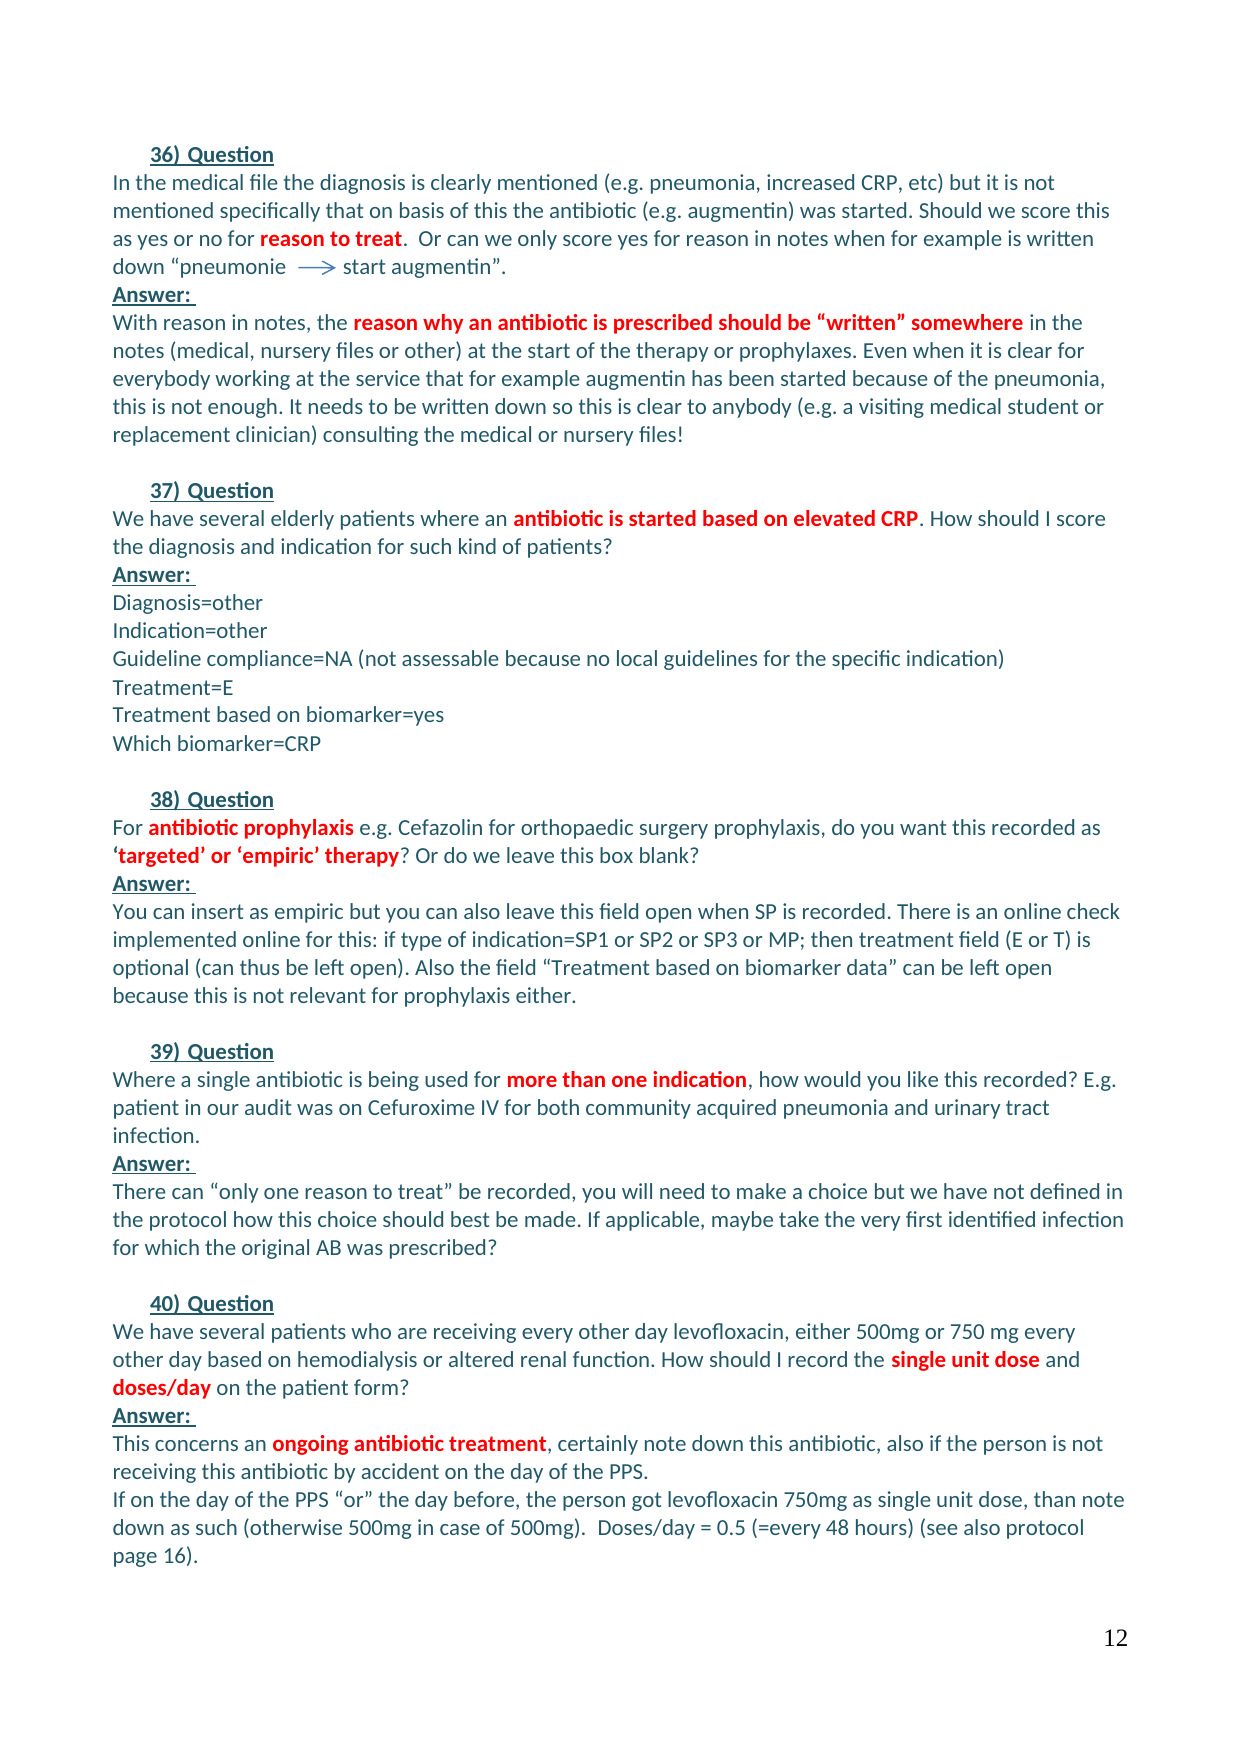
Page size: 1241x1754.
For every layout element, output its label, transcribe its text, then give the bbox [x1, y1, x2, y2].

text Diagnosis=other [112, 588, 1128, 617]
text Answer: [112, 280, 1128, 308]
list Question [150, 1037, 1128, 1065]
text Indication=other [112, 617, 1128, 644]
text Answer: [112, 1149, 1128, 1177]
list Question [150, 476, 1128, 504]
list Question [150, 1289, 1128, 1317]
text Which biomarker=CRP [112, 729, 1128, 757]
text We have several elderly patients where an antibiotic is started based on elevated CRP. How should I score the diagnosis and indication for such kind of patients? [112, 504, 1128, 561]
list Question [150, 140, 1128, 168]
text With reason in notes, the reason why an antibiotic is prescribed should be “written” somewhere in the notes (medical, nursery files or other) at the start of the therapy or prophylaxes. Even when it is clear for everybody working at the service that for example augmentin has been started because of the pneumonia, this is not enough. It needs to be written down so this is clear to anybody (e.g. a visiting medical student or replacement clinician) consulting the medical or nursery files! [112, 308, 1128, 448]
text Treatment=E [112, 673, 1128, 701]
text Answer: [112, 561, 1128, 588]
text Where a single antibiotic is being used for more than one indication, how would you like this recorded? E.g. patient in our audit was on Cefuroxime IV for both community acquired pneumonia and urinary tract infection. [112, 1065, 1128, 1149]
text Answer: [112, 1401, 1128, 1429]
text We have several patients who are receiving every other day levofloxacin, either 500mg or 750 mg every other day based on hemodialysis or altered renal function. How should I record the single unit dose and doses/day on the patient form? [112, 1317, 1128, 1401]
text Answer: [112, 869, 1128, 897]
text In the medical file the diagnosis is clearly mentioned (e.g. pneumonia, increased CRP, etc) but it is not mentioned specifically that on basis of this the antibiotic (e.g. augmentin) was started. Should we score this as yes or no for reason to treat. Or can we only score yes for reason in notes when for example is written down “pneumonie start augmentin”. [112, 168, 1128, 280]
text You can insert as empiric but you can also leave this field open when SP is recorded. There is an online check implemented online for this: if type of indication=SP1 or SP2 or SP3 or MP; then treatment field (E or T) is optional (can thus be left open). Also the field “Treatment based on biomarker data” can be left open because this is not relevant for prophylaxis either. [112, 897, 1128, 1009]
text Treatment based on biomarker=yes [112, 701, 1128, 729]
text There can “only one reason to treat” be recorded, you will need to make a choice but we have not defined in the protocol how this choice should best be made. If applicable, maybe take the very first identified infection for which the original AB was prescribed? [112, 1177, 1128, 1261]
text If on the day of the PPS “or” the day before, the person got levofloxacin 750mg as single unit dose, than note down as such (otherwise 500mg in case of 500mg). Doses/day = 0.5 (=every 48 hours) (see also protocol page 16). [112, 1485, 1128, 1569]
text Guideline compliance=NA (not assessable because no local guidelines for the specific indication) [112, 644, 1128, 673]
text This concerns an ongoing antibiotic treatment, certainly note down this antibiotic, also if the person is not receiving this antibiotic by accident on the day of the PPS. [112, 1429, 1128, 1485]
text For antibiotic prophylaxis e.g. Cefazolin for orthopaedic surgery prophylaxis, do you want this recorded as ‘targeted’ or ‘empiric’ therapy? Or do we leave this box blank? [112, 813, 1128, 869]
list Question [150, 785, 1128, 813]
